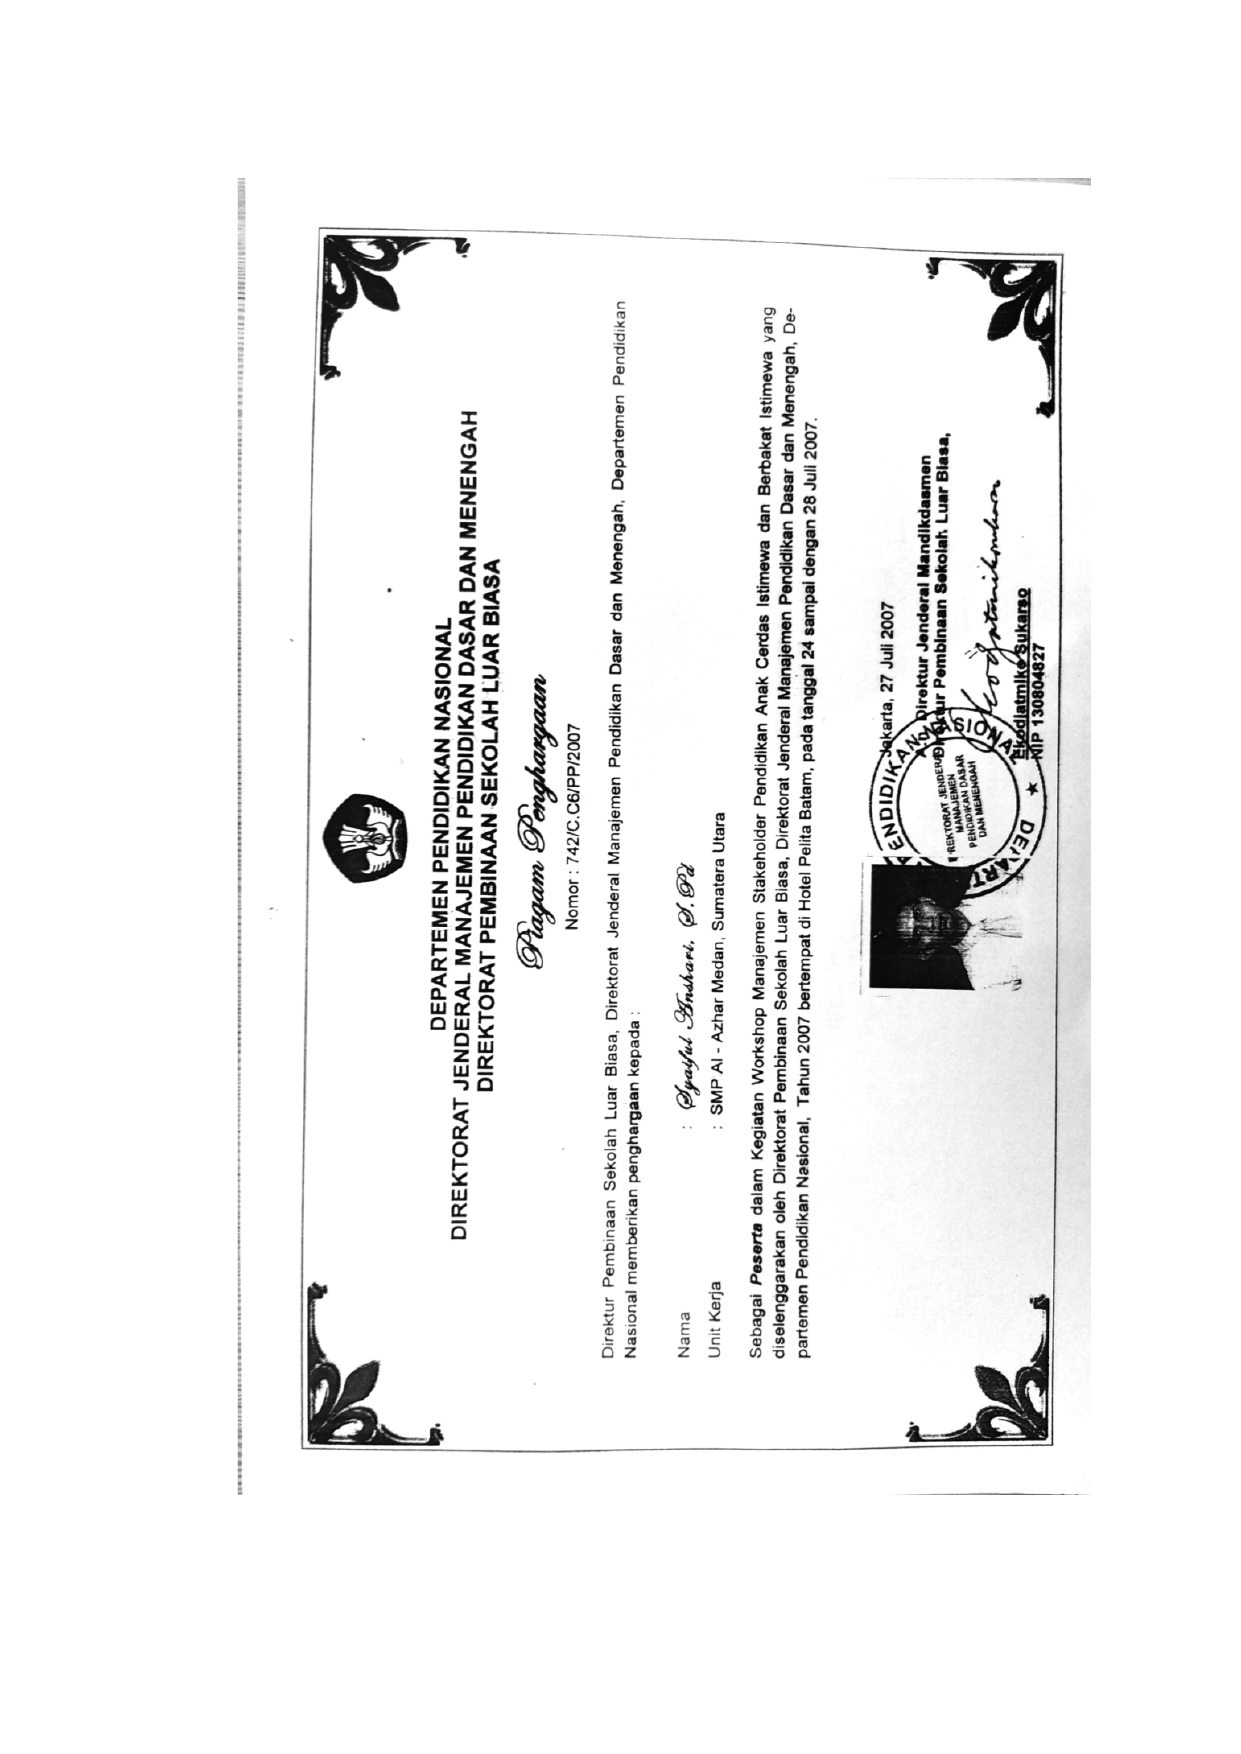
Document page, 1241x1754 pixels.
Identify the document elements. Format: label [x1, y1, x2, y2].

picture [238, 179, 1091, 1494]
